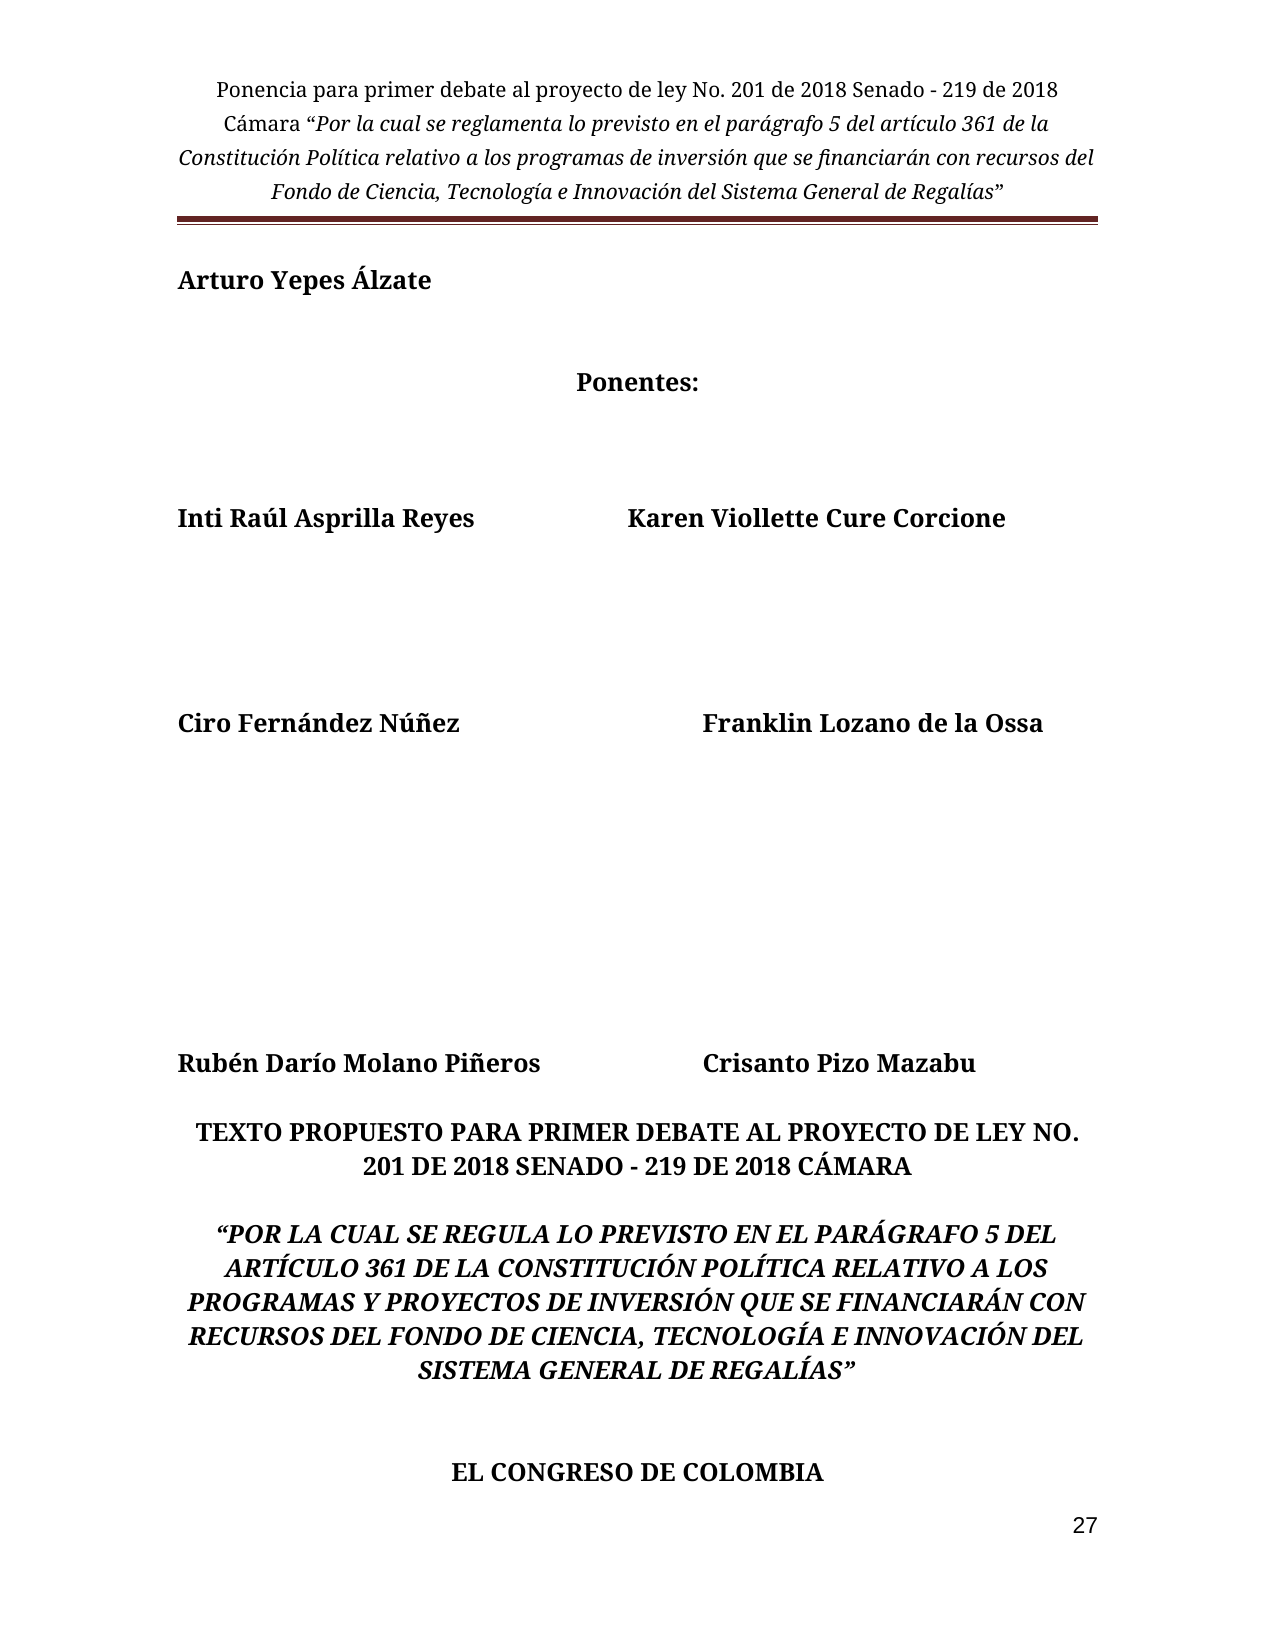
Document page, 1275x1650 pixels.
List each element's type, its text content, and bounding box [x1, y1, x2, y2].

text Ciro Fernández Núñez Franklin Lozano de la Ossa [177, 705, 1098, 739]
text “POR LA CUAL SE REGULA LO PREVISTO EN EL PARÁGRAFO 5 DEL ARTÍCULO 361 DE LA CONSTITUCIÓN POLÍTICA RELATIVO A LOS PROGRAMAS Y PROYECTOS DE INVERSIÓN QUE SE FINANCIARÁN CON RECURSOS DEL FONDO DE CIENCIA, TECNOLOGÍA E INNOVACIÓN DEL SISTEMA GENERAL DE REGALÍAS” [177, 1216, 1098, 1387]
text TEXTO PROPUESTO PARA PRIMER DEBATE AL PROYECTO DE LEY No. 201 de 2018 Senado - 219 de 2018 Cámara [177, 1114, 1098, 1182]
text Ponentes: [177, 365, 1098, 399]
text Inti Raúl Asprilla Reyes Karen Viollette Cure Corcione [177, 501, 1098, 535]
text EL CONGRESO DE COLOMBIA [177, 1455, 1098, 1489]
text Rubén Darío Molano Piñeros Crisanto Pizo Mazabu [177, 1046, 1098, 1080]
text Arturo Yepes Álzate [177, 263, 1098, 297]
